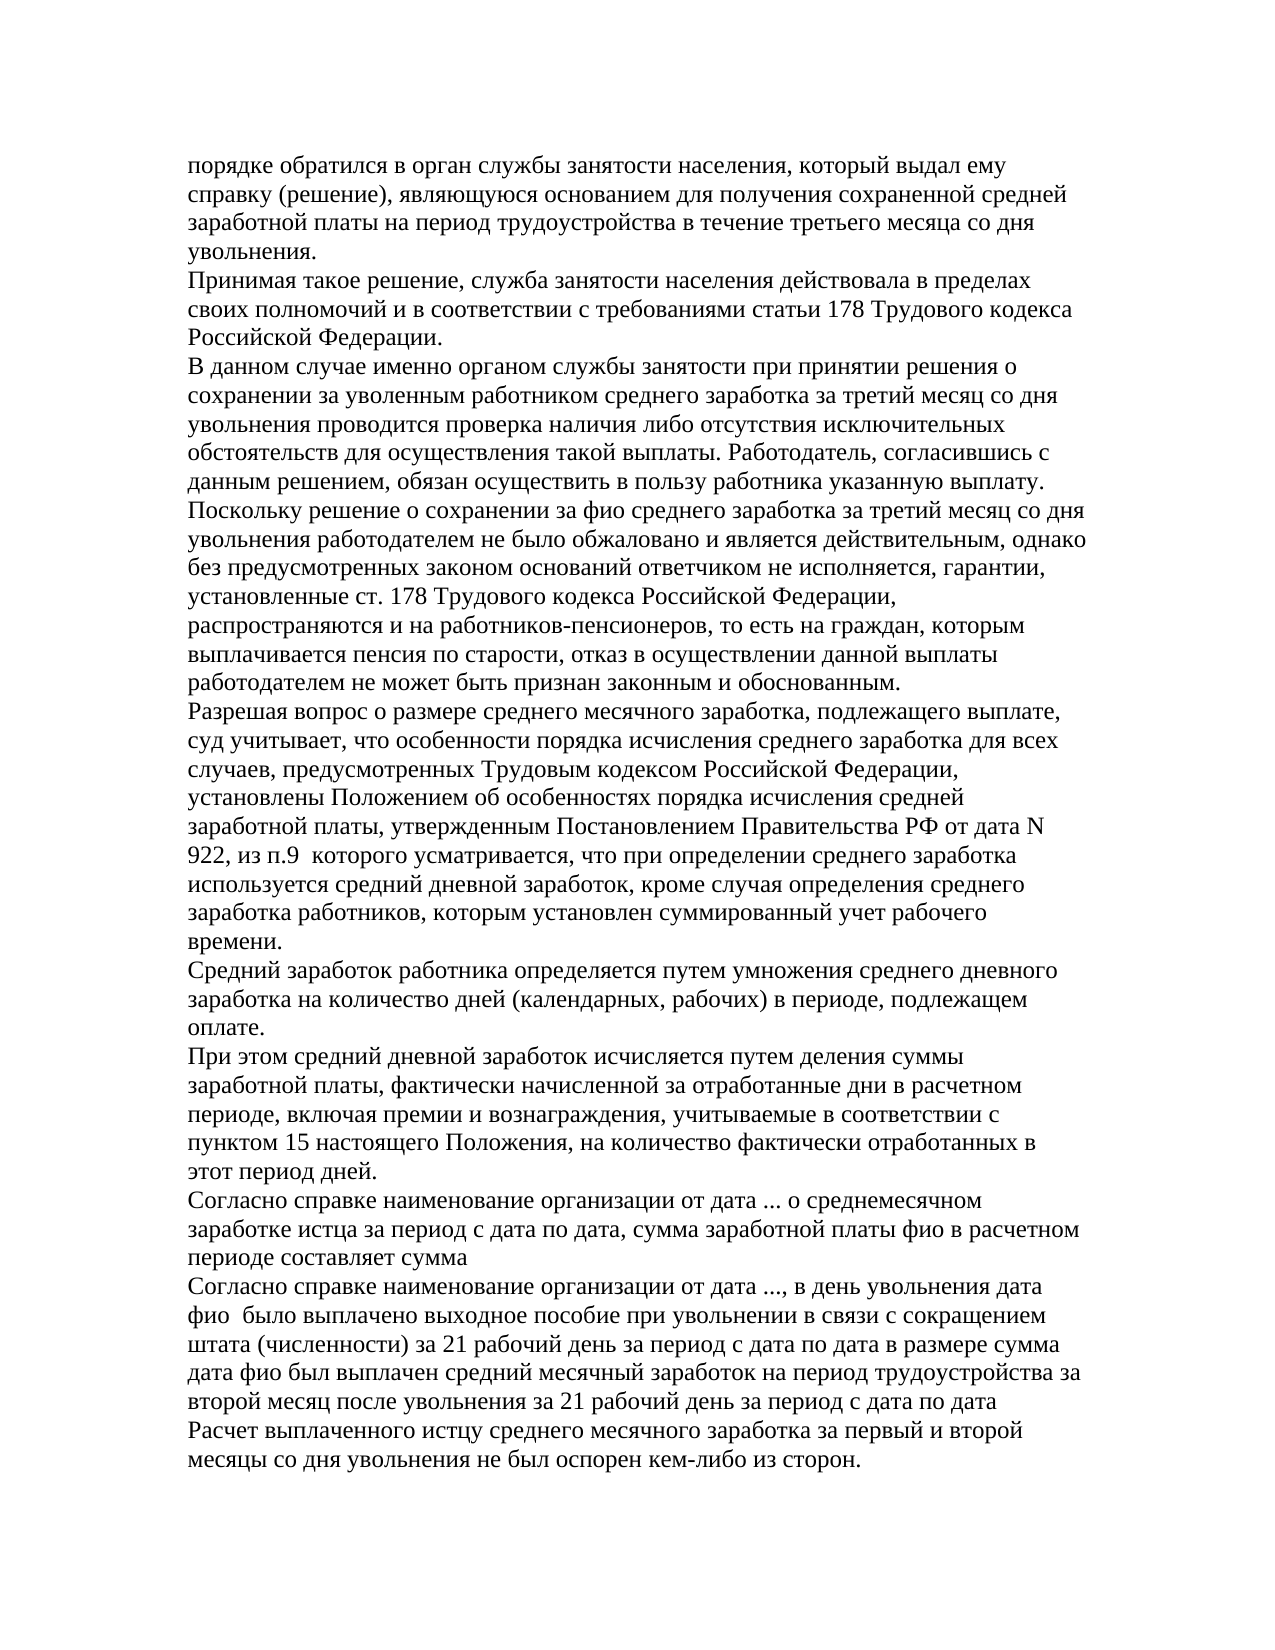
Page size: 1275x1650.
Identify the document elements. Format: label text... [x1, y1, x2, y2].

text Средний заработок работника определяется путем умножения среднего дневного заработка на количество дней (календарных, рабочих) в периоде, подлежащем оплате. [187, 955, 1087, 1041]
text Разрешая вопрос о размере среднего месячного заработка, подлежащего выплате, суд учитывает, что особенности порядка исчисления среднего заработка для всех случаев, предусмотренных Трудовым кодексом Российской Федерации, установлены Положением об особенностях порядка исчисления средней заработной платы, утвержденным Постановлением Правительства РФ от дата N 922, из п.9 которого усматривается, что при определении среднего заработка используется средний дневной заработок, кроме случая определения среднего заработка работников, которым установлен суммированный учет рабочего времени. [187, 696, 1087, 955]
text Поскольку решение о сохранении за фио среднего заработка за третий месяц со дня увольнения работодателем не было обжаловано и является действительным, однако без предусмотренных законом оснований ответчиком не исполняется, гарантии, установленные ст. 178 Трудового кодекса Российской Федерации, распространяются и на работников-пенсионеров, то есть на граждан, которым выплачивается пенсия по старости, отказ в осуществлении данной выплаты работодателем не может быть признан законным и обоснованным. [187, 495, 1087, 696]
text Согласно справке наименование организации от дата ..., в день увольнения дата фио было выплачено выходное пособие при увольнении в связи с сокращением штата (численности) за 21 рабочий день за период с дата по дата в размере сумма дата фио был выплачен средний месячный заработок на период трудоустройства за второй месяц после увольнения за 21 рабочий день за период с дата по дата [187, 1271, 1087, 1415]
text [187, 150, 1087, 265]
text Принимая такое решение, служба занятости населения действовала в пределах своих полномочий и в соответствии с требованиями статьи 178 Трудового кодекса Российской Федерации. [187, 265, 1087, 351]
text При этом средний дневной заработок исчисляется путем деления суммы заработной платы, фактически начисленной за отработанные дни в расчетном периоде, включая премии и вознаграждения, учитываемые в соответствии с пунктом 15 настоящего Положения, на количество фактически отработанных в этот период дней. [187, 1041, 1087, 1185]
text В данном случае именно органом службы занятости при принятии решения о сохранении за уволенным работником среднего заработка за третий месяц со дня увольнения проводится проверка наличия либо отсутствия исключительных обстоятельств для осуществления такой выплаты. Работодатель, согласившись с данным решением, обязан осуществить в пользу работника указанную выплату. [187, 351, 1087, 495]
text Согласно справке наименование организации от дата ... о среднемесячном заработке истца за период с дата по дата, сумма заработной платы фио в расчетном периоде составляет сумма [187, 1185, 1087, 1271]
text Расчет выплаченного истцу среднего месячного заработка за первый и второй месяцы со дня увольнения не был оспорен кем-либо из сторон. [187, 1415, 1087, 1472]
